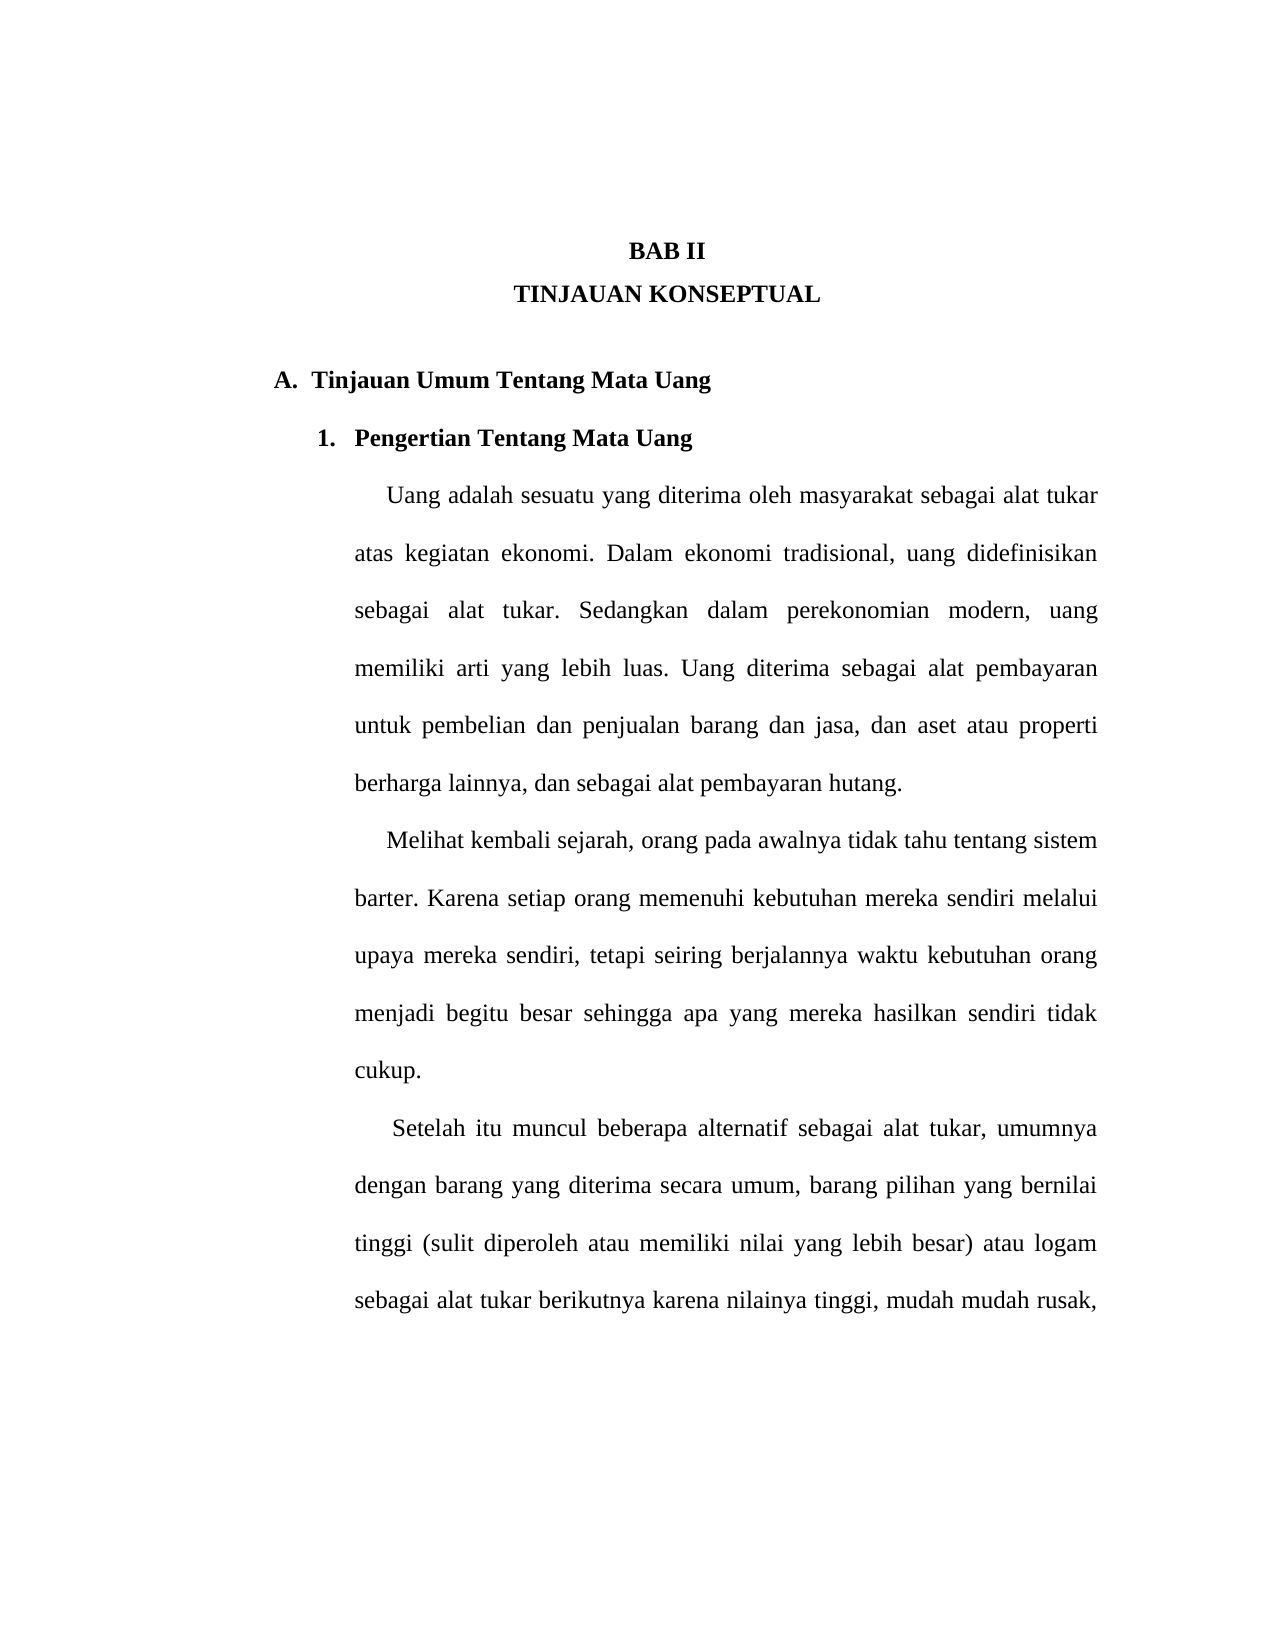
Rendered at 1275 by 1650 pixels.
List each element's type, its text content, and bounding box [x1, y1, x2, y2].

text BAB II [236, 236, 1098, 265]
list Pengertian Tentang Mata Uang [317, 423, 1098, 452]
list Tinjauan Umum Tentang Mata Uang [274, 366, 1098, 394]
text TINJAUAN KONSEPTUAL [236, 279, 1098, 308]
list Melihat kembali sejarah, orang pada awalnya tidak tahu tentang sistem barter. Karena setiap orang memenuhi kebutuhan mereka sendiri melalui upaya mereka sendiri, tetapi seiring berjalannya waktu kebutuhan orang menjadi begitu besar sehingga apa yang mereka hasilkan sendiri tidak cukup. [354, 826, 1098, 1084]
list Uang adalah sesuatu yang diterima oleh masyarakat sebagai alat tukar atas kegiatan ekonomi. Dalam ekonomi tradisional, uang didefinisikan sebagai alat tukar. Sedangkan dalam perekonomian modern, uang memiliki arti yang lebih luas. Uang diterima sebagai alat pembayaran untuk pembelian dan penjualan barang dan jasa, dan aset atau properti berharga lainnya, dan sebagai alat pembayaran hutang. [354, 481, 1098, 797]
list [354, 1113, 1098, 1314]
